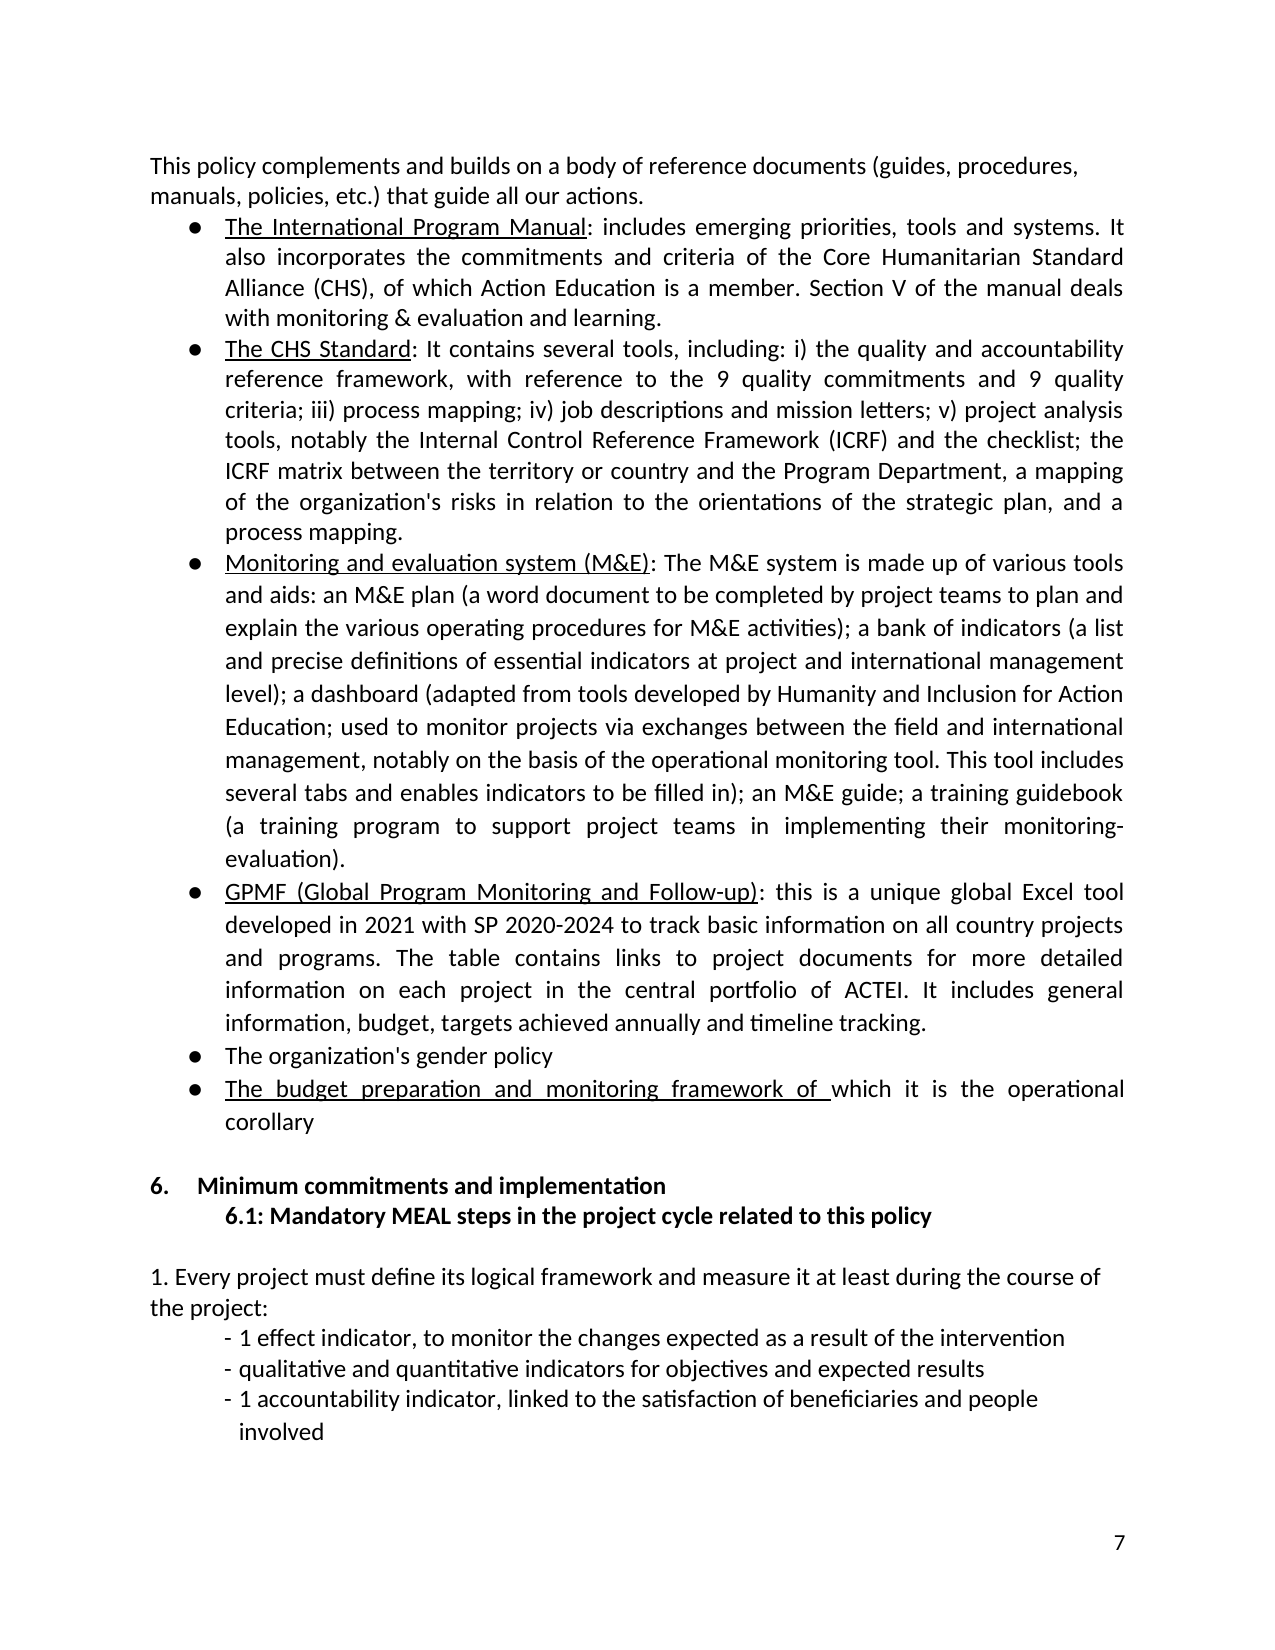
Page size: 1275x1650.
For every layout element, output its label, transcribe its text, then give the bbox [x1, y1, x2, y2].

list qualitative and quantitative indicators for objectives and expected results [224, 1353, 1125, 1383]
text 1. Every project must define its logical framework and measure it at least during the course of the project: [150, 1261, 1125, 1322]
text 6.1: Mandatory MEAL steps in the project cycle related to this policy [150, 1200, 1125, 1231]
list The organization's gender policy [187, 1041, 1125, 1071]
list 1 accountability indicator, linked to the satisfaction of beneficiaries and people involved [224, 1383, 1125, 1447]
text This policy complements and builds on a body of reference documents (guides, procedures, manuals, policies, etc.) that guide all our actions. [150, 150, 1125, 211]
list Monitoring and evaluation system (M&E): The M&E system is made up of various tools and aids: an M&E plan (a word document to be completed by project teams to plan and explain the various operating procedures for M&E activities); a bank of indicators (a list and precise definitions of essential indicators at project and international management level); a dashboard (adapted from tools developed by Humanity and Inclusion for Action Education; used to monitor projects via exchanges between the field and international management, notably on the basis of the operational monitoring tool. This tool includes several tabs and enables indicators to be filled in); an M&E guide; a training guidebook (a training program to support project teams in implementing their monitoring-evaluation). [187, 547, 1125, 873]
list GPMF (Global Program Monitoring and Follow-up): this is a unique global Excel tool developed in 2021 with SP 2020-2024 to track basic information on all country projects and programs. The table contains links to project documents for more detailed information on each project in the central portfolio of ACTEI. It includes general information, budget, targets achieved annually and timeline tracking. [187, 876, 1125, 1038]
list The CHS Standard: It contains several tools, including: i) the quality and accountability reference framework, with reference to the 9 quality commitments and 9 quality criteria; iii) process mapping; iv) job descriptions and mission letters; v) project analysis tools, notably the Internal Control Reference Framework (ICRF) and the checklist; the ICRF matrix between the territory or country and the Program Department, a mapping of the organization's risks in relation to the orientations of the strategic plan, and a process mapping. [187, 333, 1125, 547]
list Minimum commitments and implementation [150, 1170, 1125, 1200]
list The International Program Manual: includes emerging priorities, tools and systems. It also incorporates the commitments and criteria of the Core Humanitarian Standard Alliance (CHS), of which Action Education is a member. Section V of the manual deals with monitoring & evaluation and learning. [187, 211, 1125, 333]
list 1 effect indicator, to monitor the changes expected as a result of the intervention [224, 1322, 1125, 1353]
list The budget preparation and monitoring framework of which it is the operational corollary [187, 1073, 1125, 1137]
